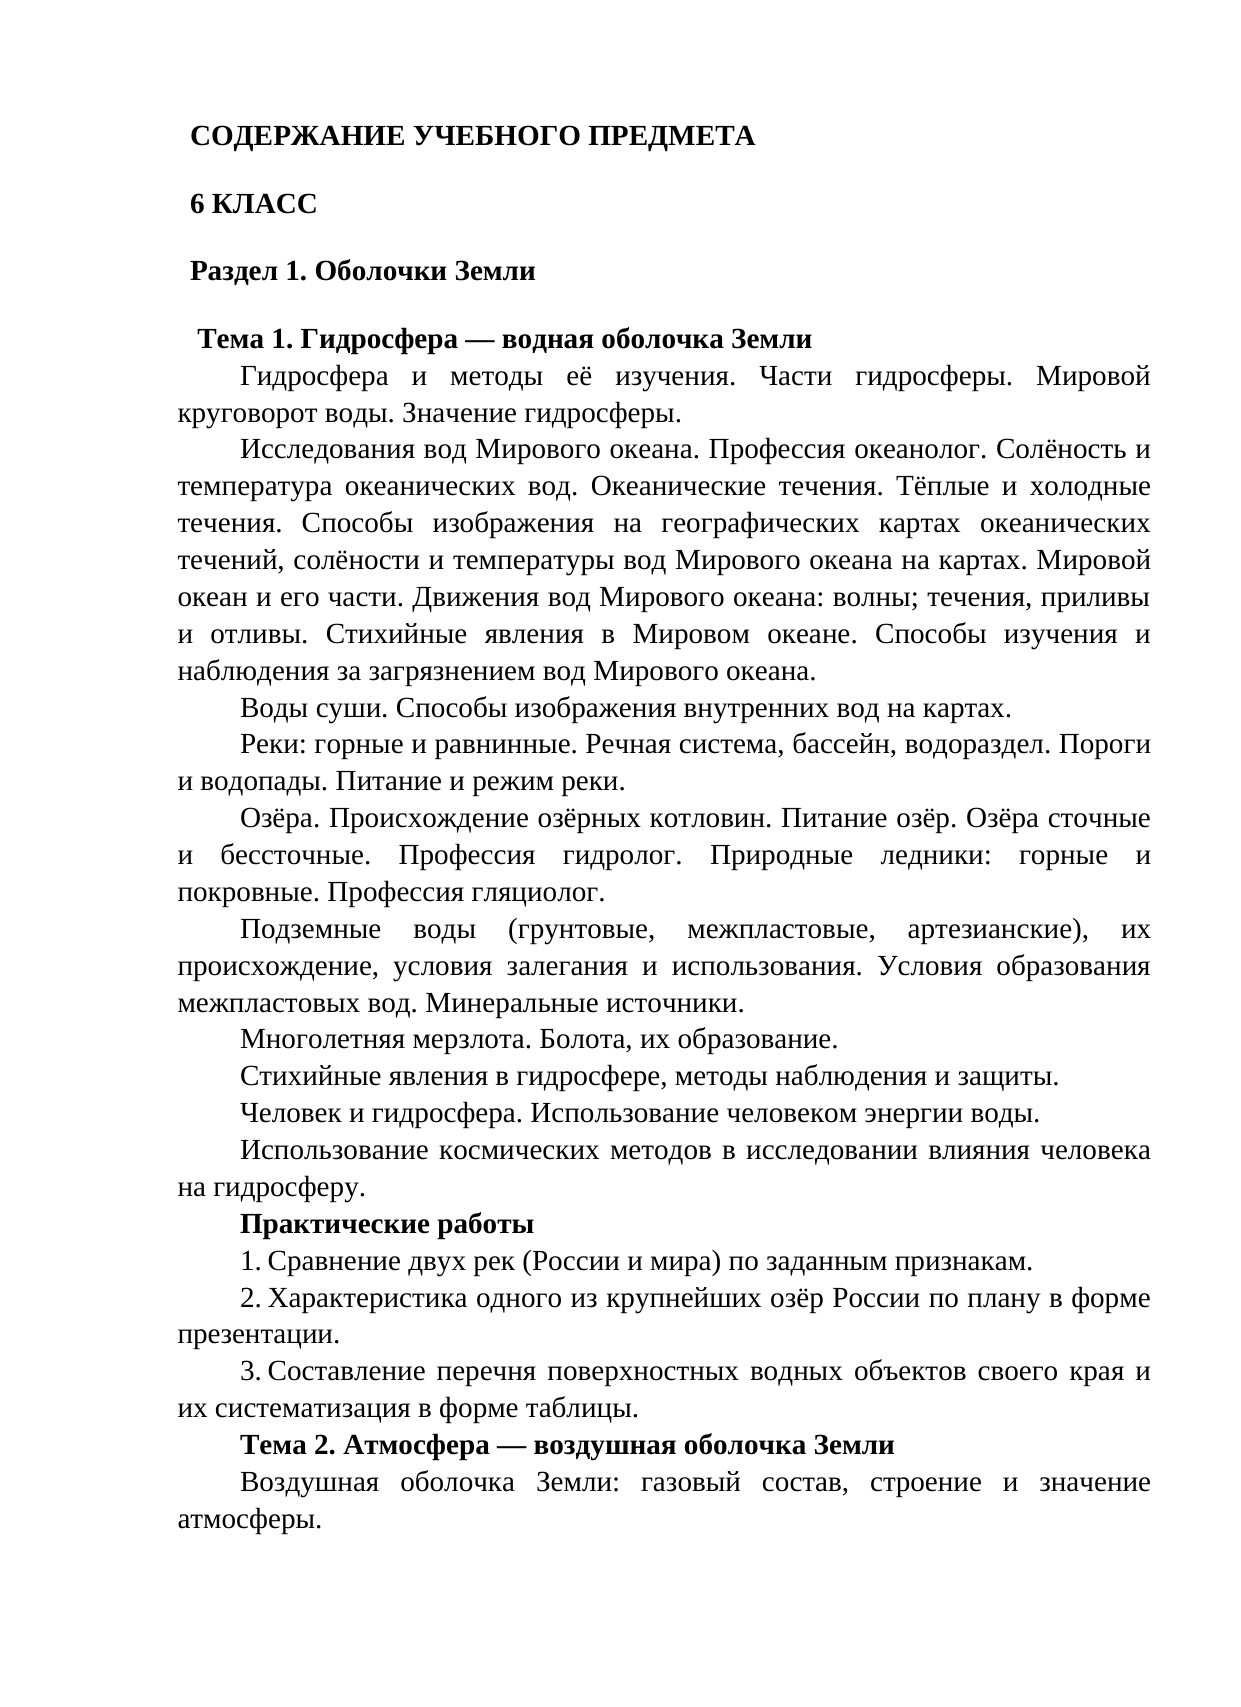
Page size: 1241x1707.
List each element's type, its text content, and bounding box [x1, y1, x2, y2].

text 2. Характеристика одного из крупнейших озёр России по плану в форме презентации. [177, 1280, 1152, 1350]
text 1. Сравнение двух рек (России и мира) по заданным признакам. [177, 1243, 1152, 1276]
text Воздушная оболочка Земли: газовый состав, строение и значение атмосферы. [177, 1464, 1152, 1534]
text Гидросфера и методы её изучения. Части гидросферы. Мировой круговорот воды. Значение гидросферы. [177, 358, 1152, 428]
text Человек и гидросфера. Использование человеком энергии воды. [177, 1095, 1152, 1129]
text Стихийные явления в гидросфере, методы наблюдения и защиты. [177, 1058, 1152, 1092]
text Тема 2. Атмосфера — воздушная оболочка Земли [177, 1427, 1152, 1461]
text Воды суши. Способы изображения внутренних вод на картах. [177, 690, 1152, 723]
text Тема 1. Гидросфера — водная оболочка Земли [190, 321, 1152, 354]
text Раздел 1. Оболочки Земли [190, 253, 1152, 287]
text 6 КЛАСС [190, 186, 1152, 219]
text Озёра. Происхождение озёрных котловин. Питание озёр. Озёра сточные и бессточные. Профессия гидролог. Природные ледники: горные и покровные. Профессия гляциолог. [177, 800, 1152, 908]
text Практические работы [177, 1206, 1152, 1239]
text СОДЕРЖАНИЕ УЧЕБНОГО ПРЕДМЕТА [190, 118, 1152, 152]
text Использование космических методов в исследовании влияния человека на гидросферу. [177, 1132, 1152, 1203]
text 3. Составление перечня поверхностных водных объектов своего края и их систематизация в форме таблицы. [177, 1353, 1152, 1424]
text Исследования вод Мирового океана. Профессия океанолог. Солёность и температура океанических вод. Океанические течения. Тёплые и холодные течения. Способы изображения на географических картах океанических течений, солёности и температуры вод Мирового океана на картах. Мировой океан и его части. Движения вод Мирового океана: волны; течения, приливы и отливы. Стихийные явления в Мировом океане. Способы изучения и наблюдения за загрязнением вод Мирового океана. [177, 432, 1152, 686]
text Реки: горные и равнинные. Речная система, бассейн, водораздел. Пороги и водопады. Питание и режим реки. [177, 727, 1152, 797]
text Многолетняя мерзлота. Болота, их образование. [177, 1022, 1152, 1055]
text Подземные воды (грунтовые, межпластовые, артезианские), их происхождение, условия залегания и использования. Условия образования межпластовых вод. Минеральные источники. [177, 911, 1152, 1018]
